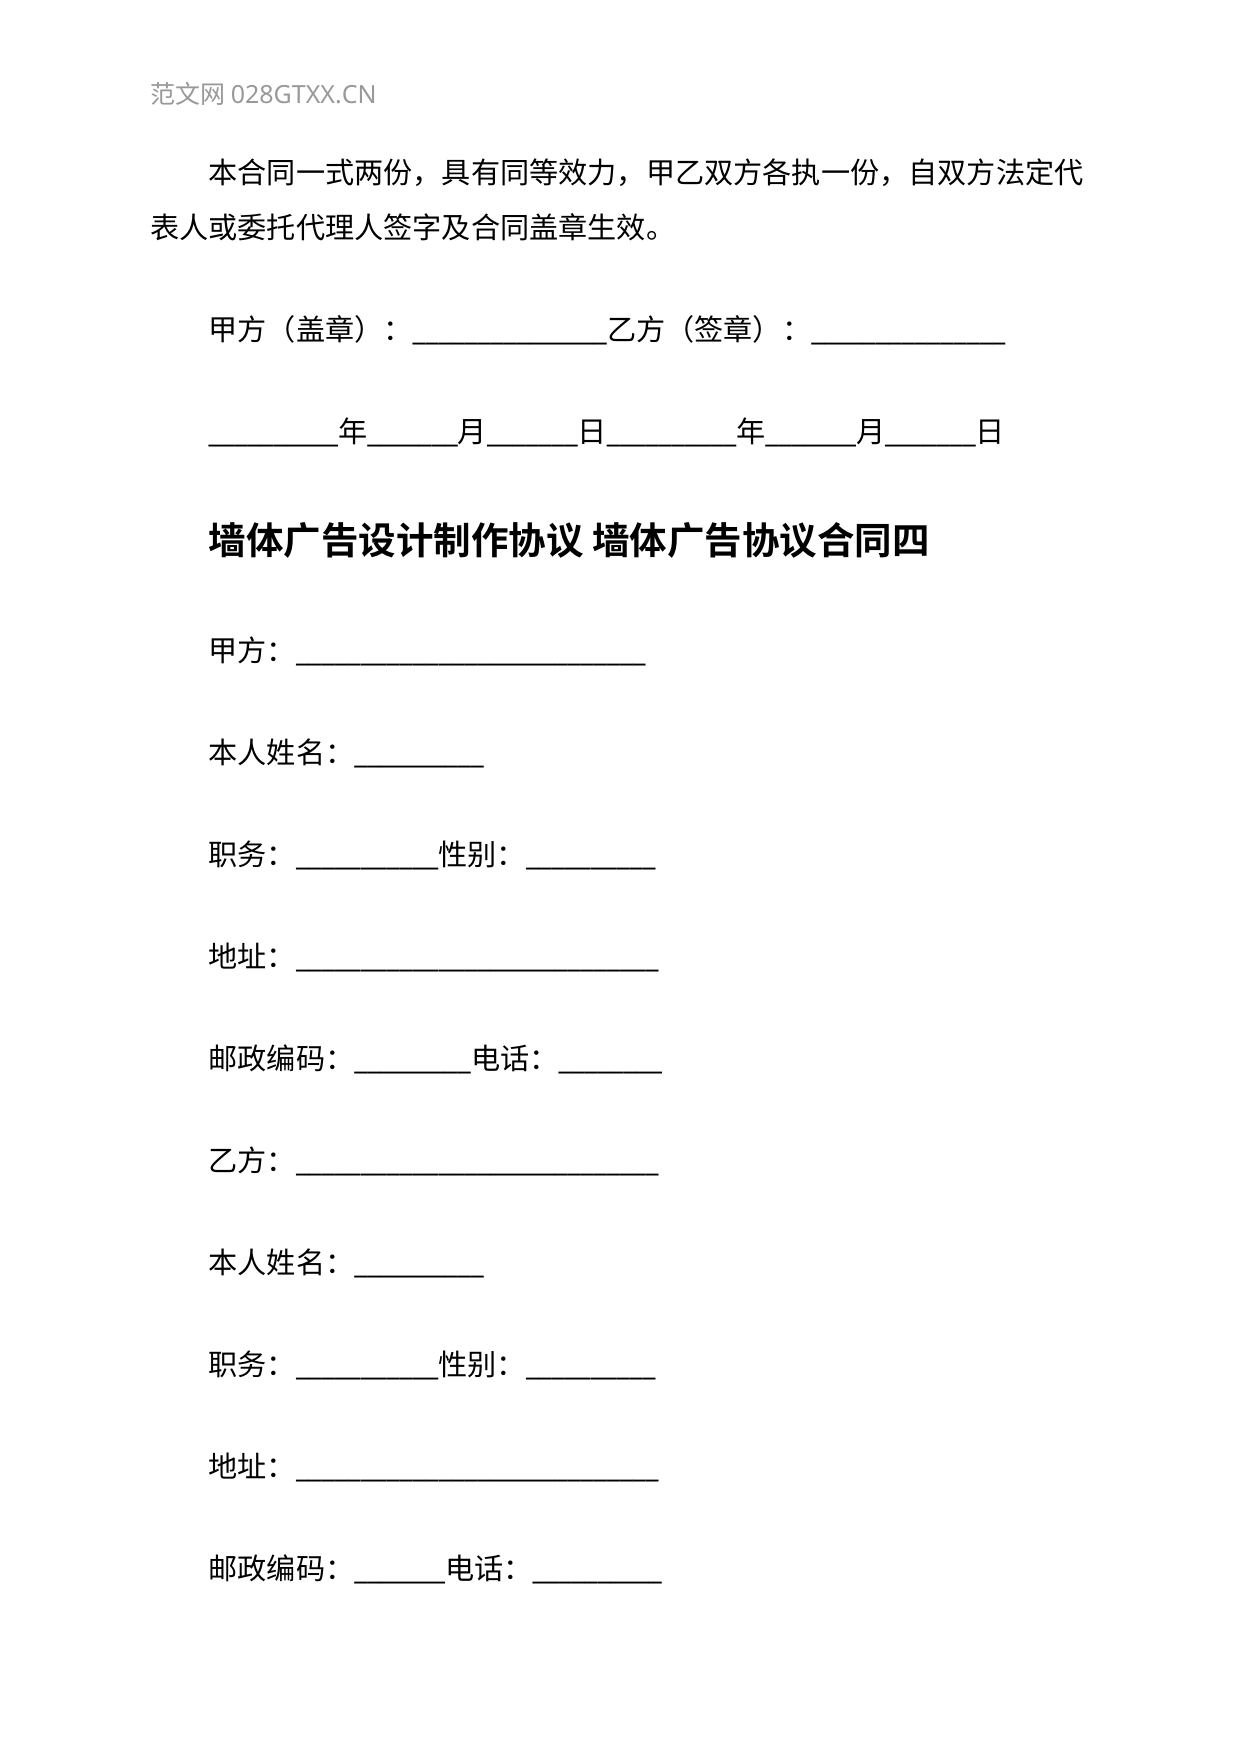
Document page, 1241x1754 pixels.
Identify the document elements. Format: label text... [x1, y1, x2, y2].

text 本合同一式两份，具有同等效力，甲乙双方各执一份，自双方法定代表人或委托代理人签字及合同盖章生效。 [150, 150, 1090, 247]
text 地址：____________________________ [150, 934, 1090, 976]
text 乙方：____________________________ [150, 1138, 1090, 1180]
text 职务：___________性别：__________ [150, 832, 1090, 874]
text 本人姓名：__________ [150, 1240, 1090, 1282]
text 本人姓名：__________ [150, 730, 1090, 772]
text 地址：____________________________ [150, 1444, 1090, 1486]
text 邮政编码：_______电话：__________ [150, 1546, 1090, 1588]
text 甲方（盖章）：_______________乙方（签章）：_______________ [150, 307, 1090, 349]
text 邮政编码：_________电话：________ [150, 1036, 1090, 1078]
text __________年_______月_______日__________年_______月_______日 [150, 409, 1090, 451]
text 职务：___________性别：__________ [150, 1342, 1090, 1384]
text 墙体广告设计制作协议 墙体广告协议合同四 [150, 511, 1090, 565]
text 甲方：___________________________ [150, 628, 1090, 670]
